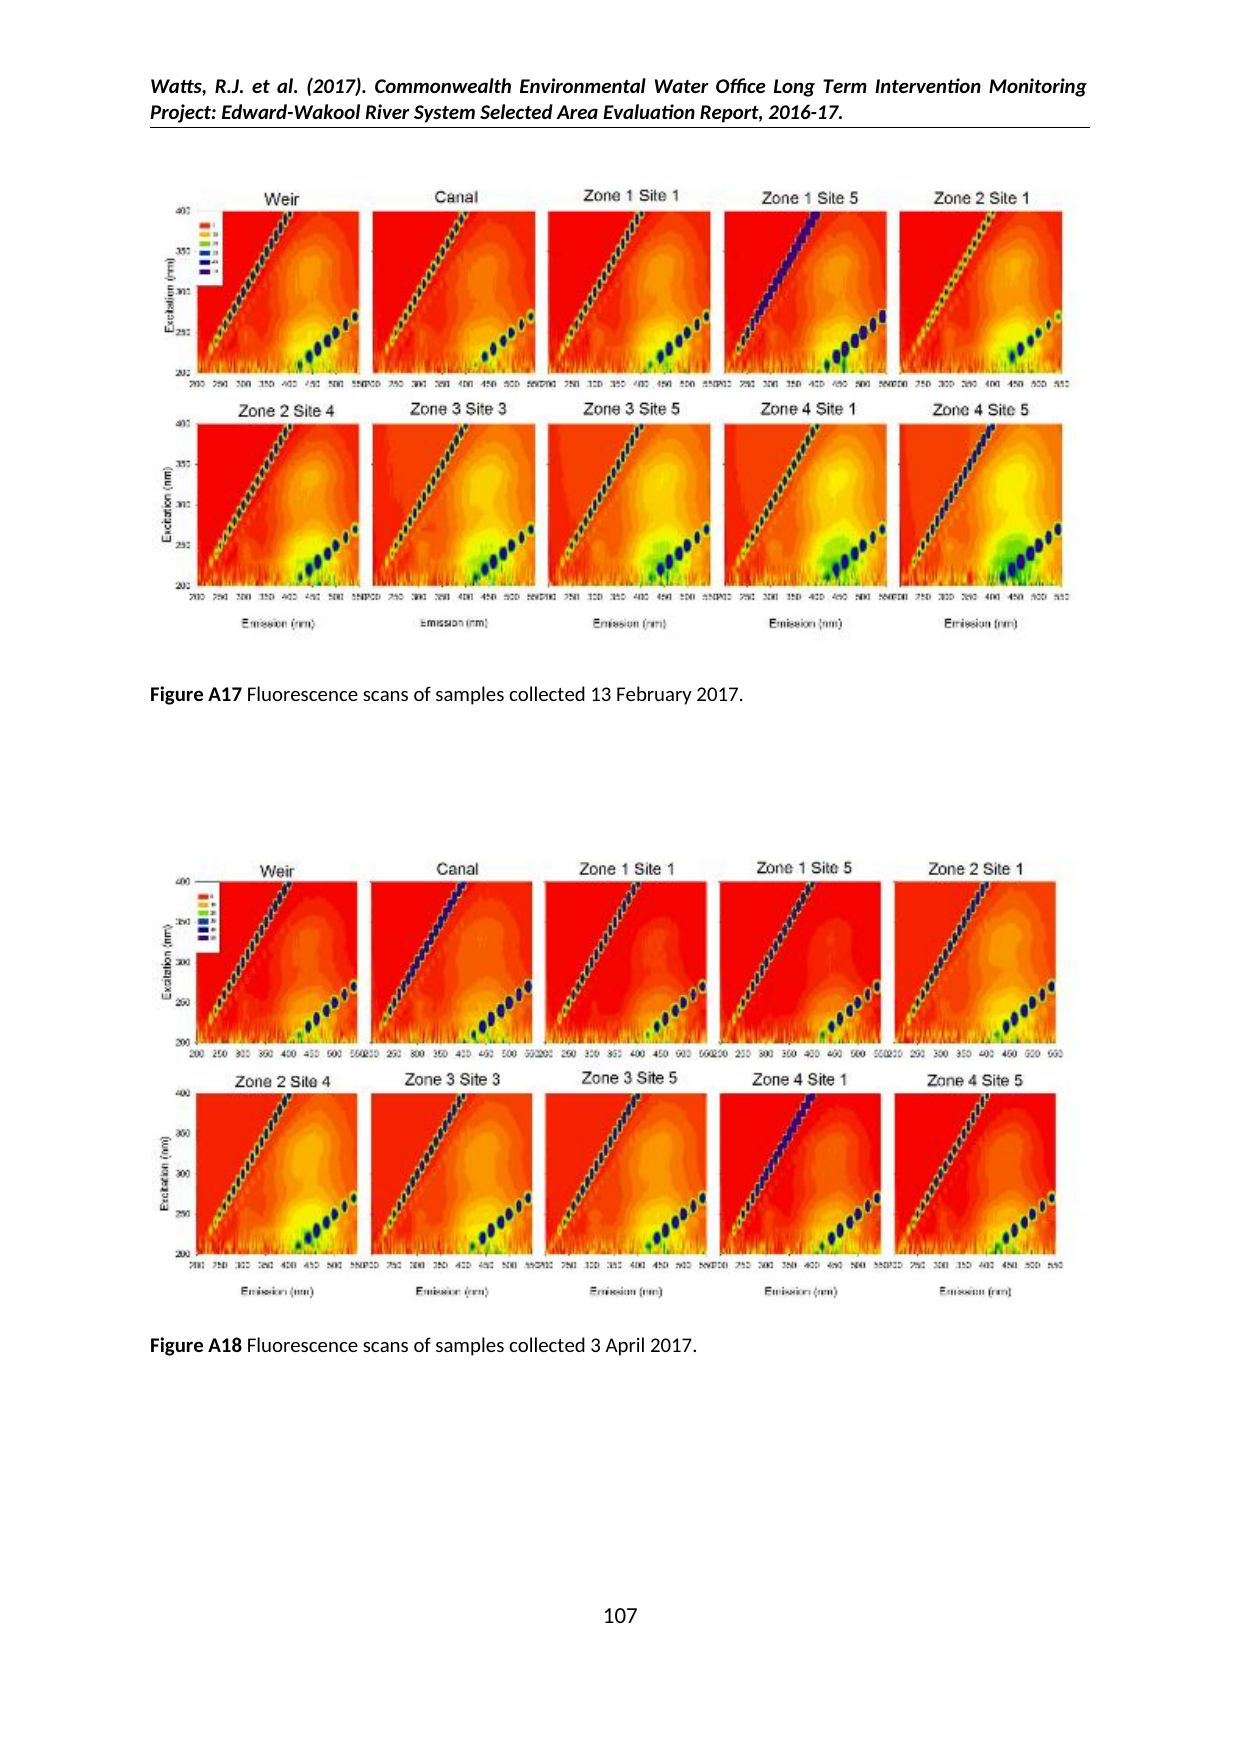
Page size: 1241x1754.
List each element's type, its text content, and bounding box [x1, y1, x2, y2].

text Figure A17 Fluorescence scans of samples collected 13 February 2017. [150, 681, 1090, 707]
picture [151, 836, 1089, 1320]
picture [151, 165, 1089, 655]
text Figure A18 Fluorescence scans of samples collected 3 April 2017. [150, 1332, 1090, 1357]
